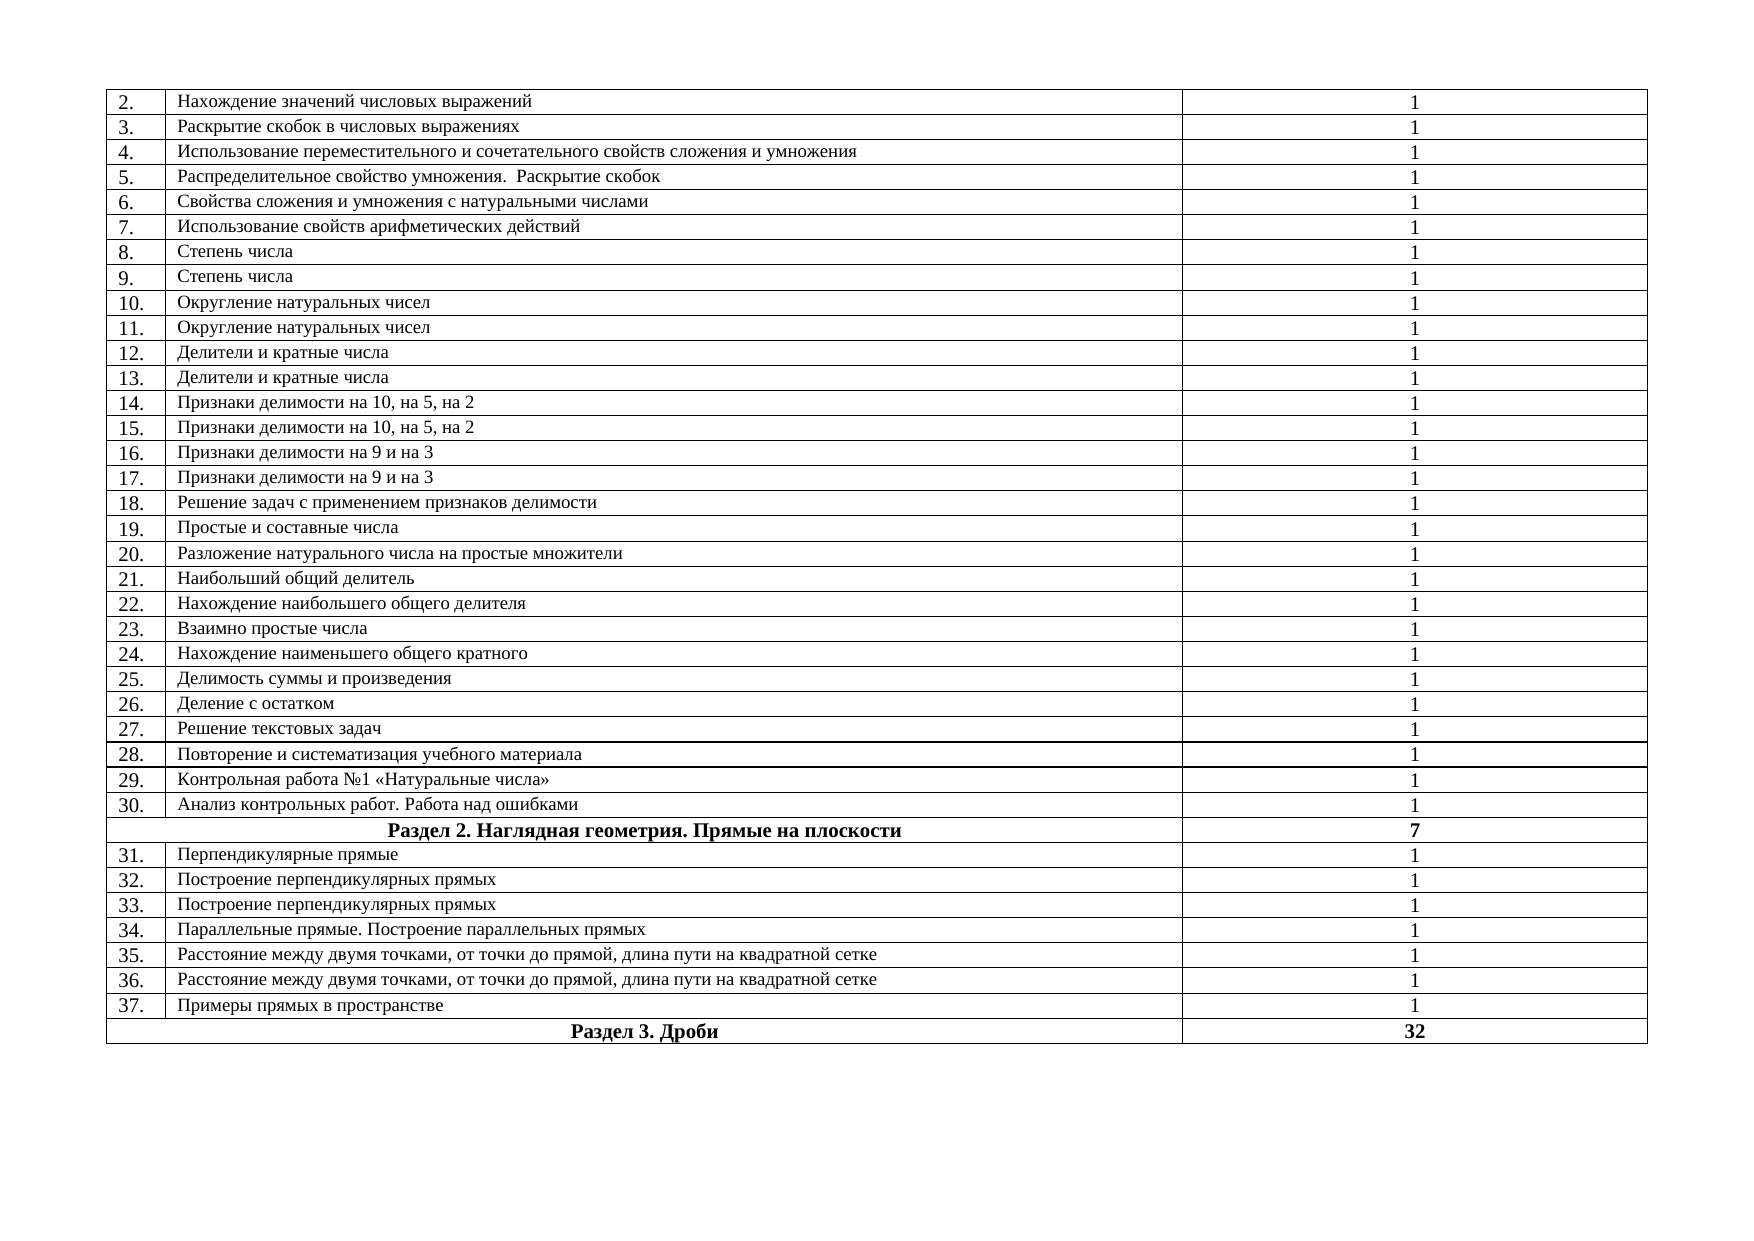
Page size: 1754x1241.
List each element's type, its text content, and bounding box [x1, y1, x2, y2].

table_cell 1 [1183, 843, 1647, 867]
table_cell 1 [1183, 491, 1647, 515]
table_cell 1 [1183, 793, 1647, 817]
table_cell Распределительное свойство умножения. Раскрытие скобок [166, 165, 1182, 189]
table_cell Решение задач с применением признаков делимости [166, 491, 1182, 515]
table_cell 1 [1183, 717, 1647, 741]
table_cell 1 [1183, 692, 1647, 716]
table_cell Раскрытие скобок в числовых выражениях [166, 115, 1182, 139]
table_cell 1 [1183, 617, 1647, 641]
table_cell Нахождение наибольшего общего делителя [166, 592, 1182, 616]
table_cell Решение текстовых задач [166, 717, 1182, 741]
table_cell 35. [107, 943, 165, 967]
table_cell 1 [1183, 743, 1647, 766]
table_cell Нахождение наименьшего общего кратного [166, 642, 1182, 666]
table_cell 23. [107, 617, 165, 641]
table_cell 31. [107, 843, 165, 867]
table_cell 1 [1183, 441, 1647, 465]
table_cell 27. [107, 717, 165, 741]
table_cell 33. [107, 893, 165, 917]
table_cell 11. [107, 316, 165, 340]
table_cell 1 [1183, 893, 1647, 917]
table_cell 1 [1183, 642, 1647, 666]
table_cell 1 [1183, 918, 1647, 942]
table_cell Округление натуральных чисел [166, 316, 1182, 340]
table_cell 1 [1183, 516, 1647, 541]
table_cell Признаки делимости на 9 и на 3 [166, 466, 1182, 490]
table_cell 13. [107, 366, 165, 390]
table_cell Построение перпендикулярных прямых [166, 868, 1182, 892]
table_cell 14. [107, 391, 165, 415]
table_cell 16. [107, 441, 165, 465]
table_cell 32. [107, 868, 165, 892]
table_cell 36. [107, 968, 165, 992]
table_cell 17. [107, 466, 165, 490]
table_cell Раздел 3. Дроби [107, 1019, 1182, 1043]
table_cell 12. [107, 341, 165, 365]
table_cell 21. [107, 567, 165, 591]
table_cell 1 [1183, 265, 1647, 289]
table_cell 1 [1183, 190, 1647, 214]
table_cell Построение перпендикулярных прямых [166, 893, 1182, 917]
table_cell 7 [1183, 818, 1647, 842]
table_cell 22. [107, 592, 165, 616]
table_cell 24. [107, 642, 165, 666]
table_cell Свойства сложения и умножения с натуральными числами [166, 190, 1182, 214]
table_cell 25. [107, 667, 165, 691]
table_cell 32 [1183, 1019, 1647, 1043]
table_cell Деление с остатком [166, 692, 1182, 716]
table_cell 1 [1183, 240, 1647, 264]
table_cell Признаки делимости на 9 и на 3 [166, 441, 1182, 465]
table_cell Параллельные прямые. Построение параллельных прямых [166, 918, 1182, 942]
table_cell Взаимно простые числа [166, 617, 1182, 641]
table_cell Использование свойств арифметических действий [166, 215, 1182, 239]
table_cell Признаки делимости на 10, на 5, на 2 [166, 416, 1182, 440]
table_cell 1 [1183, 567, 1647, 591]
table_cell 1 [1183, 115, 1647, 139]
table_cell 4. [107, 140, 165, 164]
table_cell Признаки делимости на 10, на 5, на 2 [166, 391, 1182, 415]
table_cell 7. [107, 215, 165, 239]
table_cell Степень числа [166, 265, 1182, 289]
table_cell Контрольная работа №1 «Натуральные числа» [166, 768, 1182, 792]
table_cell 1 [1183, 140, 1647, 164]
table_cell 37. [107, 994, 165, 1017]
table_cell 28. [107, 743, 165, 766]
table_cell 10. [107, 291, 165, 314]
table_cell Повторение и систематизация учебного материала [166, 743, 1182, 766]
table_cell Нахождение значений числовых выражений [166, 90, 1182, 114]
table_cell 1 [1183, 215, 1647, 239]
table_cell 1 [1183, 466, 1647, 490]
table_cell 8. [107, 240, 165, 264]
table_cell Раздел 2. Наглядная геометрия. Прямые на плоскости [107, 818, 1182, 842]
table_cell 1 [1183, 768, 1647, 792]
table_cell 1 [1183, 391, 1647, 415]
table_cell 3. [107, 115, 165, 139]
table_cell Примеры прямых в пространстве [166, 994, 1182, 1017]
table_cell Расстояние между двумя точками, от точки до прямой, длина пути на квадратной сетке [166, 943, 1182, 967]
table_cell 30. [107, 793, 165, 817]
table_cell Делители и кратные числа [166, 366, 1182, 390]
table_cell 1 [1183, 943, 1647, 967]
table_cell Расстояние между двумя точками, от точки до прямой, длина пути на квадратной сетке [166, 968, 1182, 992]
table_cell 1 [1183, 291, 1647, 314]
table_cell Перпендикулярные прямые [166, 843, 1182, 867]
table_cell 1 [1183, 366, 1647, 390]
table_cell Использование переместительного и сочетательного свойств сложения и умножения [166, 140, 1182, 164]
table_cell Простые и составные числа [166, 516, 1182, 541]
table_cell Наибольший общий делитель [166, 567, 1182, 591]
table_cell 1 [1183, 667, 1647, 691]
table_cell Степень числа [166, 240, 1182, 264]
table_cell 1 [1183, 341, 1647, 365]
table_cell 18. [107, 491, 165, 515]
table_cell 1 [1183, 542, 1647, 566]
table_cell 1 [1183, 968, 1647, 992]
table_cell 29. [107, 768, 165, 792]
table_cell Округление натуральных чисел [166, 291, 1182, 314]
table_cell 1 [1183, 994, 1647, 1017]
table_cell 1 [1183, 316, 1647, 340]
table_cell 5. [107, 165, 165, 189]
table_cell 1 [1183, 592, 1647, 616]
table_cell Делимость суммы и произведения [166, 667, 1182, 691]
table_cell 1 [1183, 90, 1647, 114]
table_cell 20. [107, 542, 165, 566]
table_cell Делители и кратные числа [166, 341, 1182, 365]
table_cell Разложение натурального числа на простые множители [166, 542, 1182, 566]
table_cell 15. [107, 416, 165, 440]
table_cell 26. [107, 692, 165, 716]
table_cell 34. [107, 918, 165, 942]
table_cell 19. [107, 516, 165, 541]
table_cell 1 [1183, 165, 1647, 189]
table_cell Анализ контрольных работ. Работа над ошибками [166, 793, 1182, 817]
table_cell 6. [107, 190, 165, 214]
table_cell 2. [107, 90, 165, 114]
table_cell 1 [1183, 416, 1647, 440]
table_cell 9. [107, 265, 165, 289]
table_cell 1 [1183, 868, 1647, 892]
